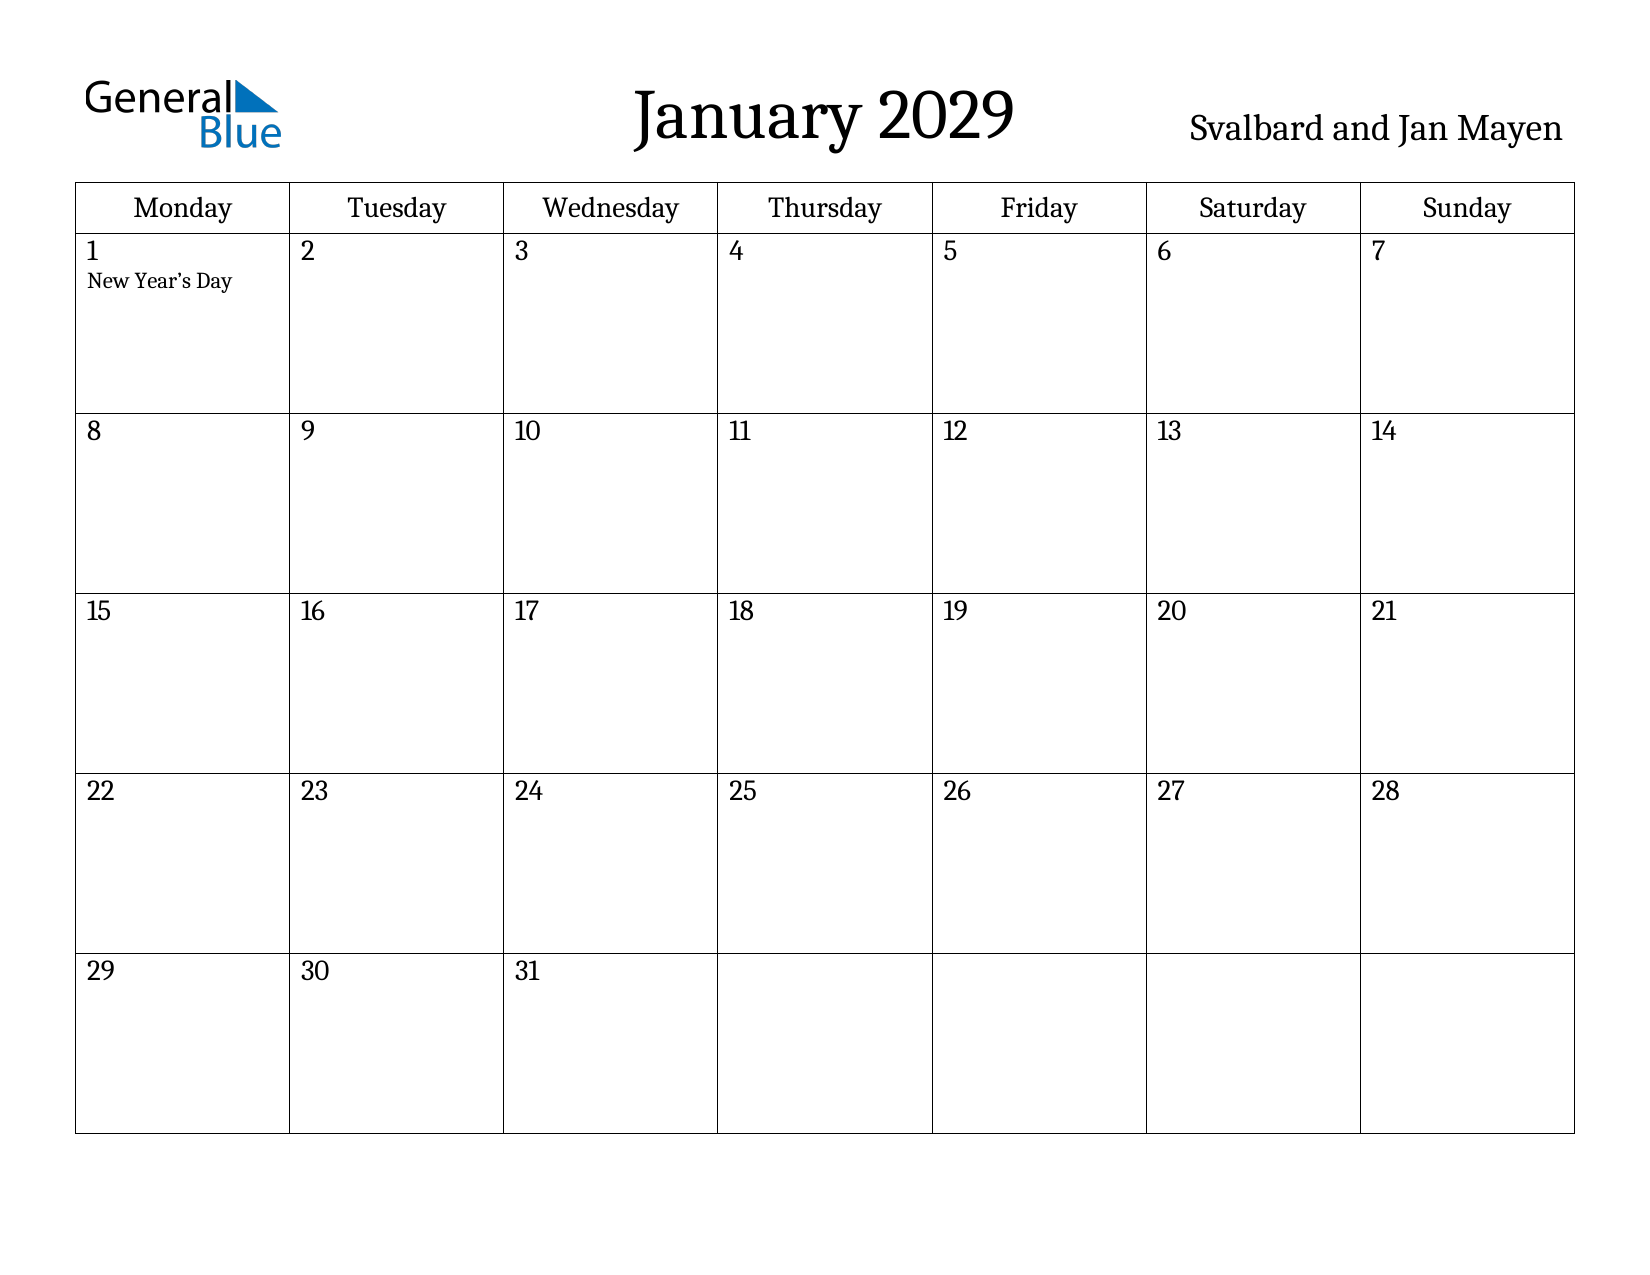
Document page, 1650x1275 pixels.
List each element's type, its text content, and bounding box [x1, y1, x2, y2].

table_cell [1147, 954, 1360, 987]
table_cell [1147, 988, 1360, 1133]
table_cell [1147, 627, 1360, 773]
table_cell [290, 627, 503, 773]
table_cell 28 [1361, 774, 1574, 807]
table_cell Monday [76, 183, 289, 233]
table_cell 22 [76, 774, 289, 807]
table_cell [1361, 988, 1574, 1133]
table_cell [933, 954, 1146, 987]
table_cell 20 [1147, 594, 1360, 627]
table_cell Thursday [718, 183, 932, 233]
table_cell [76, 808, 289, 953]
table_cell [504, 988, 717, 1133]
table_cell 29 [76, 954, 289, 987]
table_cell [933, 808, 1146, 953]
table_cell 13 [1147, 414, 1360, 447]
table_cell [504, 808, 717, 953]
picture [86, 80, 281, 148]
table_cell [718, 808, 932, 953]
table_cell Friday [933, 183, 1146, 233]
table_cell [504, 267, 717, 413]
table_cell [718, 954, 932, 987]
table_cell 4 [718, 234, 932, 267]
table_cell Tuesday [290, 183, 503, 233]
table_cell [1361, 448, 1574, 593]
table_cell 19 [933, 594, 1146, 627]
table_cell Sunday [1361, 183, 1574, 233]
table_cell [1147, 448, 1360, 593]
table_cell [1361, 627, 1574, 773]
table_cell 18 [718, 594, 932, 627]
table_cell [933, 988, 1146, 1133]
table_cell New Year’s Day [76, 267, 289, 413]
table_cell 12 [933, 414, 1146, 447]
table_cell [290, 988, 503, 1133]
table_cell 5 [933, 234, 1146, 267]
table_cell [290, 808, 503, 953]
table_cell 2 [290, 234, 503, 267]
table_cell [1147, 267, 1360, 413]
table_header Svalbard and Jan Mayen [1146, 75, 1574, 182]
table_cell [933, 627, 1146, 773]
table_cell 24 [504, 774, 717, 807]
table_cell [504, 627, 717, 773]
table_cell [718, 267, 932, 413]
table_cell [718, 627, 932, 773]
table_cell 3 [504, 234, 717, 267]
table_cell 30 [290, 954, 503, 987]
table_cell [76, 448, 289, 593]
table_header January 2029 [504, 75, 1146, 182]
table_cell 15 [76, 594, 289, 627]
table_cell [504, 448, 717, 593]
table_cell 17 [504, 594, 717, 627]
table_cell [290, 267, 503, 413]
table_cell [76, 988, 289, 1133]
table_cell [1361, 808, 1574, 953]
table_cell [718, 448, 932, 593]
table_cell 21 [1361, 594, 1574, 627]
table_header [76, 75, 503, 182]
table_cell 11 [718, 414, 932, 447]
table_cell 9 [290, 414, 503, 447]
table_cell 25 [718, 774, 932, 807]
table_cell 16 [290, 594, 503, 627]
table_cell [1361, 267, 1574, 413]
table_cell 6 [1147, 234, 1360, 267]
table_cell 26 [933, 774, 1146, 807]
table_cell Wednesday [504, 183, 717, 233]
table_cell [290, 448, 503, 593]
table_cell 14 [1361, 414, 1574, 447]
table_cell 1 [76, 234, 289, 267]
table_cell 23 [290, 774, 503, 807]
table_cell [76, 627, 289, 773]
table_cell [718, 988, 932, 1133]
table_cell 27 [1147, 774, 1360, 807]
table_cell 7 [1361, 234, 1574, 267]
table_cell [1361, 954, 1574, 987]
table_cell [933, 267, 1146, 413]
table_cell [933, 448, 1146, 593]
table_cell 8 [76, 414, 289, 447]
table_cell [1147, 808, 1360, 953]
table_cell 10 [504, 414, 717, 447]
table_cell Saturday [1147, 183, 1360, 233]
table_cell 31 [504, 954, 717, 987]
